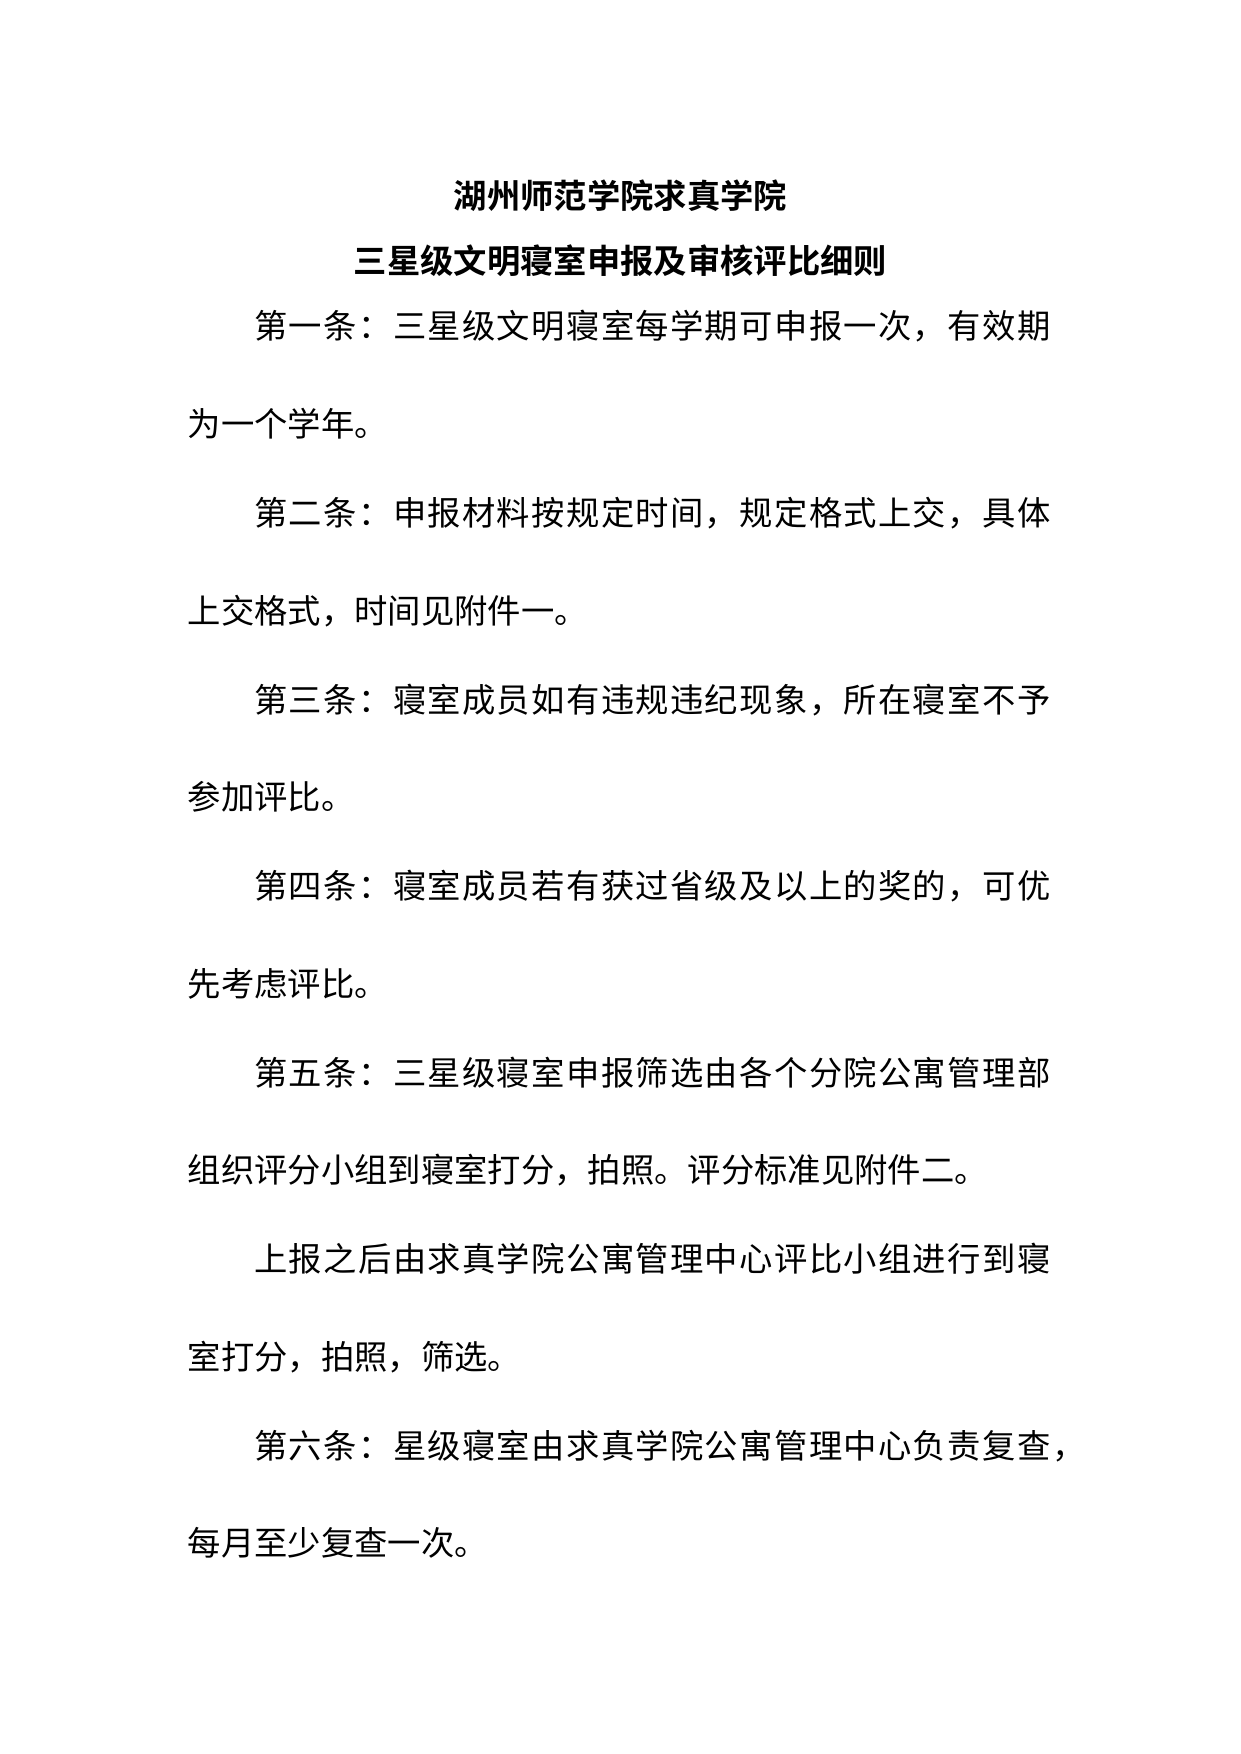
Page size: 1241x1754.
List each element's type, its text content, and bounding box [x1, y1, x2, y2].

text 湖州师范学院求真学院 [187, 162, 1053, 227]
text 第二条：申报材料按规定时间，规定格式上交，具体上交格式，时间见附件一。 [187, 478, 1053, 641]
text 三星级文明寝室申报及审核评比细则 [187, 227, 1053, 292]
text 上报之后由求真学院公寓管理中心评比小组进行到寝室打分，拍照，筛选。 [187, 1225, 1053, 1387]
text 第五条：三星级寝室申报筛选由各个分院公寓管理部组织评分小组到寝室打分，拍照。评分标准见附件二。 [187, 1038, 1053, 1201]
text 第四条：寝室成员若有获过省级及以上的奖的，可优先考虑评比。 [187, 852, 1053, 1014]
text 第一条：三星级文明寝室每学期可申报一次，有效期为一个学年。 [187, 292, 1053, 454]
text 第六条：星级寝室由求真学院公寓管理中心负责复查，每月至少复查一次。 [187, 1411, 1053, 1574]
text 第三条：寝室成员如有违规违纪现象，所在寝室不予参加评比。 [187, 665, 1053, 828]
